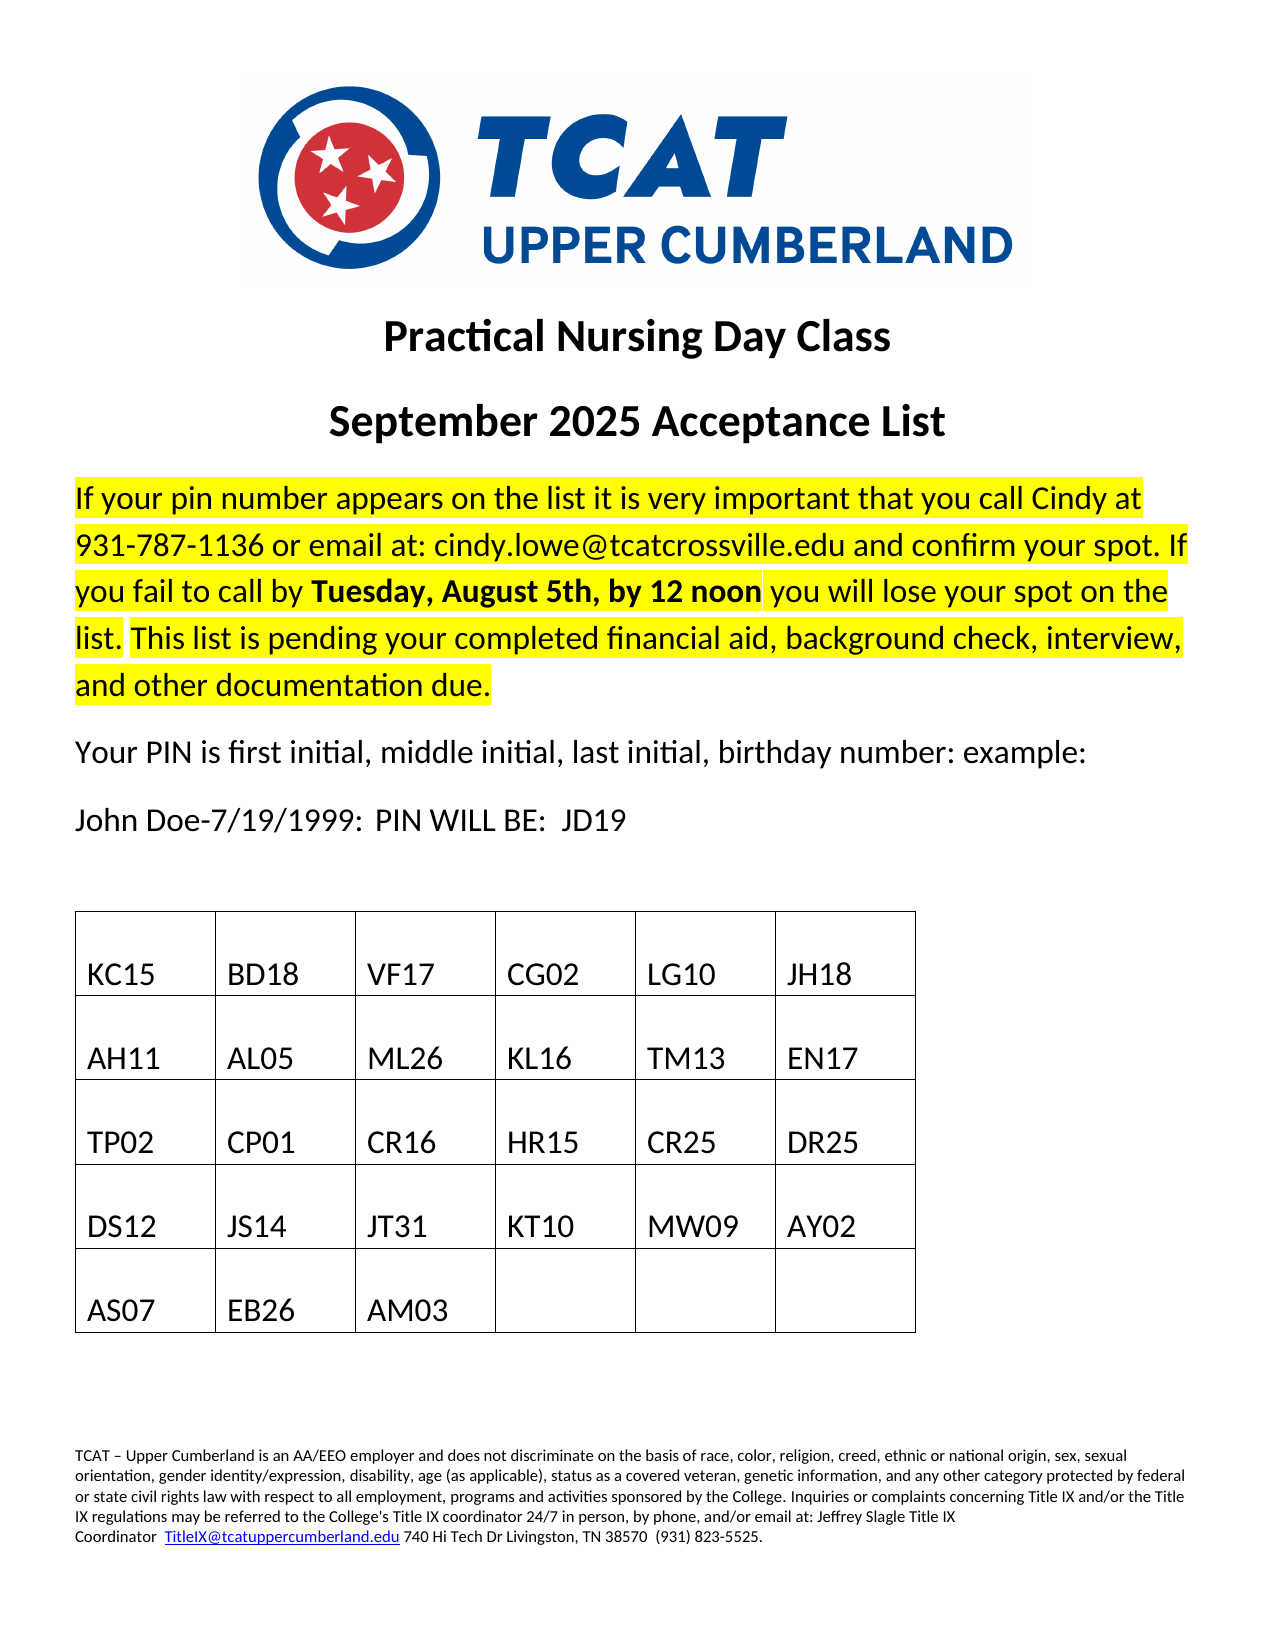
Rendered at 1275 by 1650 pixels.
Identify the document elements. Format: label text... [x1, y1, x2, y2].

table_cell AS07 [76, 1249, 215, 1332]
table_cell EN17 [776, 996, 915, 1079]
table_header BD18 [216, 912, 355, 995]
table_cell KL16 [496, 996, 635, 1079]
table_cell AM03 [356, 1249, 495, 1332]
table_cell AY02 [776, 1165, 915, 1248]
text Practical Nursing Day Class [75, 307, 1200, 363]
table_cell HR15 [496, 1080, 635, 1163]
table_header CG02 [496, 912, 635, 995]
table_cell AL05 [216, 996, 355, 1079]
table_cell KT10 [496, 1165, 635, 1248]
table_cell DS12 [76, 1165, 215, 1248]
table_cell CR25 [636, 1080, 775, 1163]
table_cell [636, 1249, 775, 1332]
picture [247, 74, 1028, 282]
table_cell AH11 [76, 996, 215, 1079]
text If your pin number appears on the list it is very important that you call Cindy at 931-787-1136 or email at: cindy.lowe@tcatcrossville.edu and confirm your spot. If you fail to call by Tuesday, August 5th, by 12 noon you will lose your spot on the list. This list is pending your completed financial aid, background check, interview, and other documentation due. [75, 477, 1200, 705]
text John Doe-7/19/1999: PIN WILL BE: JD19 [75, 799, 1200, 840]
text September 2025 Acceptance List [75, 392, 1200, 448]
table_header LG10 [636, 912, 775, 995]
table_cell CP01 [216, 1080, 355, 1163]
table_cell JS14 [216, 1165, 355, 1248]
table_cell ML26 [356, 996, 495, 1079]
table_cell EB26 [216, 1249, 355, 1332]
table_cell [776, 1249, 915, 1332]
table_cell JT31 [356, 1165, 495, 1248]
table_cell TP02 [76, 1080, 215, 1163]
text Your PIN is first initial, middle initial, last initial, birthday number: example: [75, 732, 1200, 772]
table_cell CR16 [356, 1080, 495, 1163]
table_cell TM13 [636, 996, 775, 1079]
table_cell MW09 [636, 1165, 775, 1248]
table_header KC15 [76, 912, 215, 995]
table_header JH18 [776, 912, 915, 995]
table_cell DR25 [776, 1080, 915, 1163]
table_header VF17 [356, 912, 495, 995]
table_cell [496, 1249, 635, 1332]
